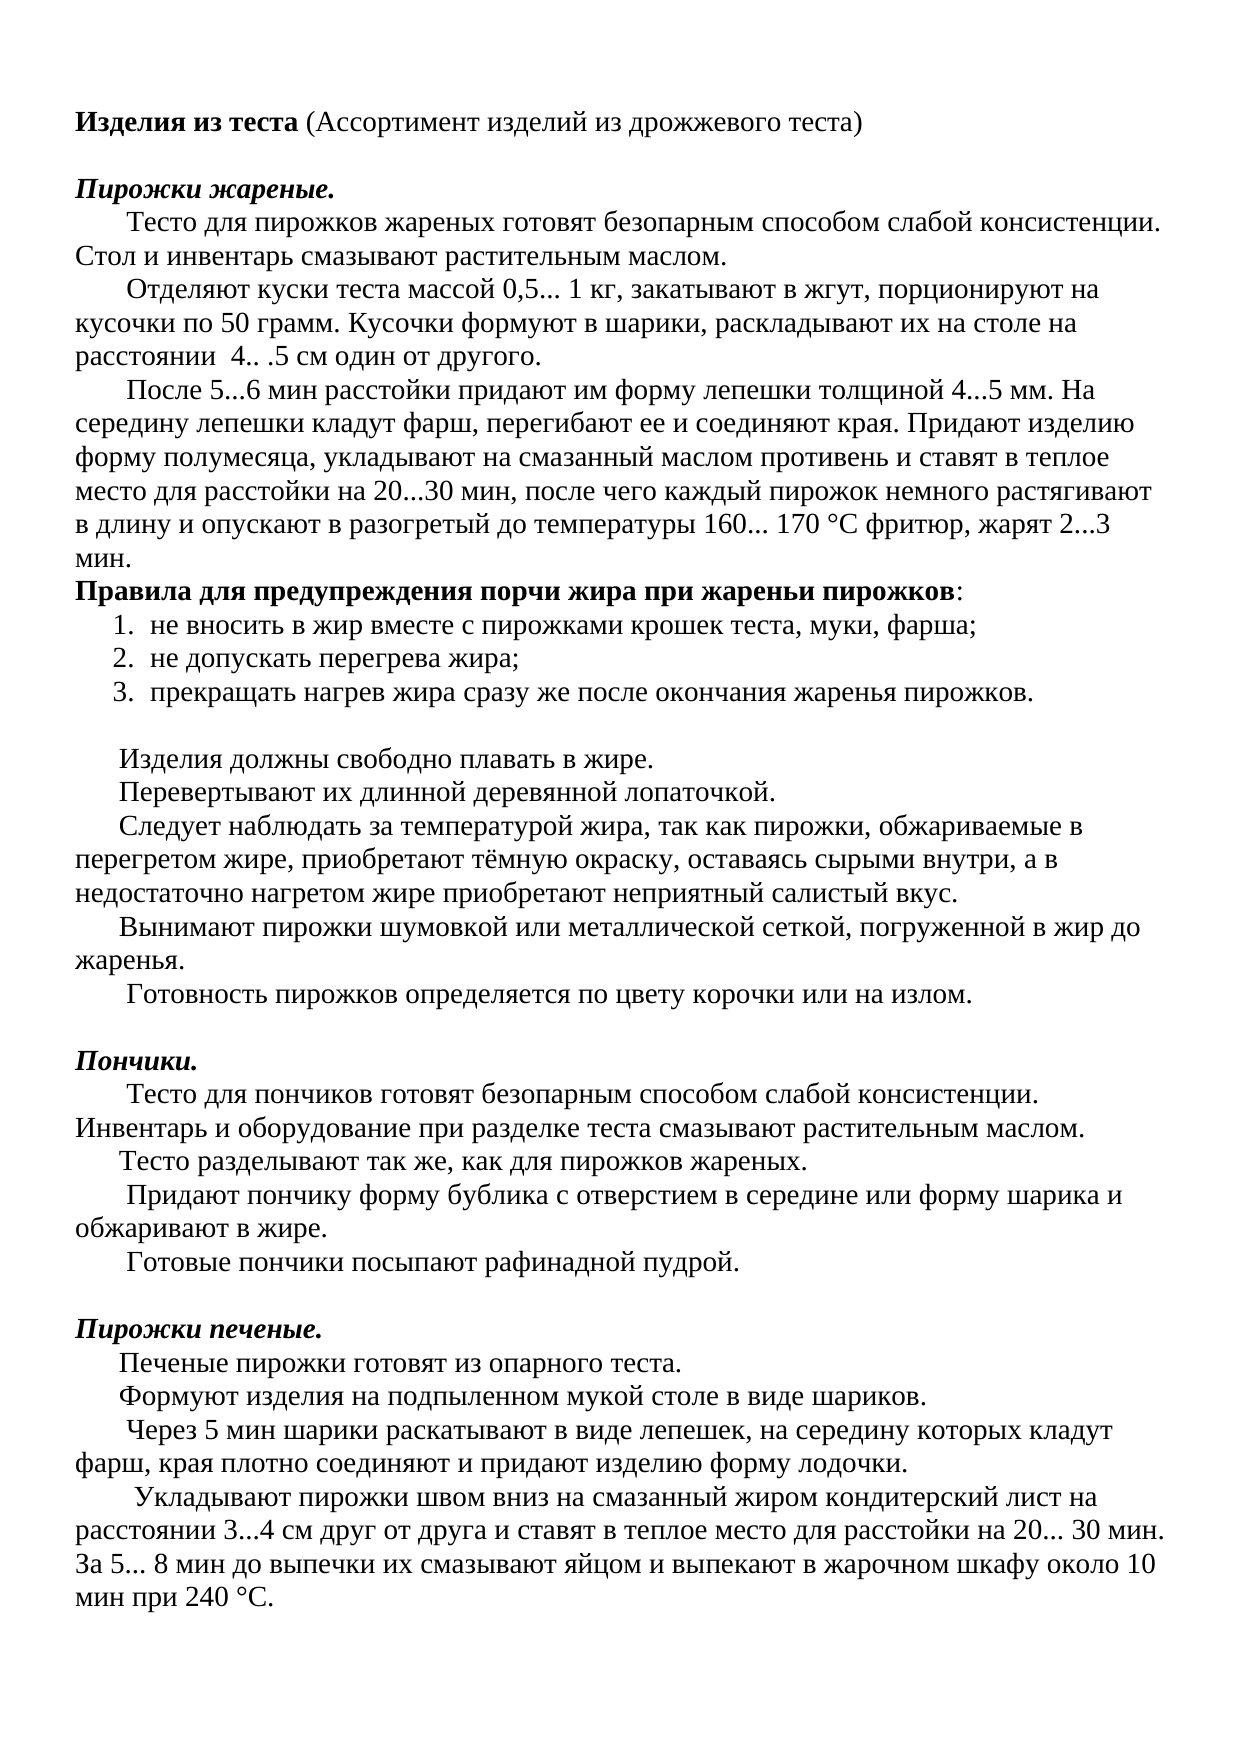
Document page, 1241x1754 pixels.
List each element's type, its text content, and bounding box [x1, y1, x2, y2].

text Правила для предупреждения порчи жира при жареньи пирожков: [75, 573, 1165, 607]
text Изделия из теста (Ассортимент изделий из дрожжевого теста) [75, 104, 1165, 137]
text Укладывают пирожки швом вниз на смазанный жиром кондитерский лист на расстоянии 3...4 см друг от друга и ставят в теплое место для расстойки на 20... 30 мин. За 5... 8 мин до выпечки их смазывают яйцом и выпекают в жарочном шкафу около 10 мин при 240 °С. [75, 1479, 1165, 1613]
text Следует наблюдать за температурой жира, так как пирожки, обжариваемые в перегретом жире, приобретают тёмную окраску, оставаясь сырыми внутри, а в недостаточно нагретом жире приобретают неприятный салистый вкус. [75, 808, 1165, 909]
text Формуют изделия на подпыленном мукой столе в виде шариков. [75, 1378, 1165, 1412]
text Готовые пончики посыпают рафинадной пудрой. [75, 1244, 1165, 1278]
list не вносить в жир вместе с пирожками крошек теста, муки, фарша; [112, 607, 1165, 640]
text Тесто разделывают так же, как для пирожков жареных. [75, 1143, 1165, 1177]
text Придают пончику форму бублика с отверстием в середине или форму шарика и обжаривают в жире. [75, 1177, 1165, 1244]
text Готовность пирожков определяется по цвету корочки или на излом. [75, 976, 1165, 1009]
text Перевертывают их длинной деревянной лопаточкой. [75, 774, 1165, 808]
text Печеные пирожки готовят из опарного теста. [75, 1345, 1165, 1378]
list не допускать перегрева жира; [112, 640, 1165, 674]
list прекращать нагрев жира сразу же после окончания жаренья пирожков. [112, 674, 1165, 707]
text Тесто для пончиков готовят безопарным способом слабой консистенции. Инвентарь и оборудование при разделке теста смазывают растительным маслом. [75, 1076, 1165, 1143]
text Пончики. [75, 1043, 1165, 1076]
text После 5...6 мин расстойки придают им форму лепешки толщиной 4...5 мм. На середину лепешки кладут фарш, перегибают ее и соединяют края. Придают изделию форму полумесяца, укладывают на смазанный маслом противень и ставят в теплое место для расстойки на 20...30 мин, после чего каждый пирожок немного растягивают в длину и опускают в разогретый до температуры 160... 170 °С фритюр, жарят 2...3 мин. [75, 372, 1165, 573]
text Пирожки печеные. [75, 1311, 1165, 1345]
text Изделия должны свободно плавать в жире. [75, 741, 1165, 774]
text Через 5 мин шарики раскатывают в виде лепешек, на середину которых кладут фарш, края плотно соединяют и придают изделию форму лодочки. [75, 1412, 1165, 1479]
text Пирожки жареные. [75, 171, 1165, 204]
text Отделяют куски теста массой 0,5... 1 кг, закатывают в жгут, порционируют на кусочки по 50 грамм. Кусочки формуют в шарики, раскладывают их на столе на расстоянии 4.. .5 см один от другого. [75, 271, 1165, 372]
text Тесто для пирожков жареных готовят безопарным способом слабой консистенции. Стол и инвентарь смазывают растительным маслом. [75, 204, 1165, 271]
text Вынимают пирожки шумовкой или металлической сеткой, погруженной в жир до жаренья. [75, 909, 1165, 976]
